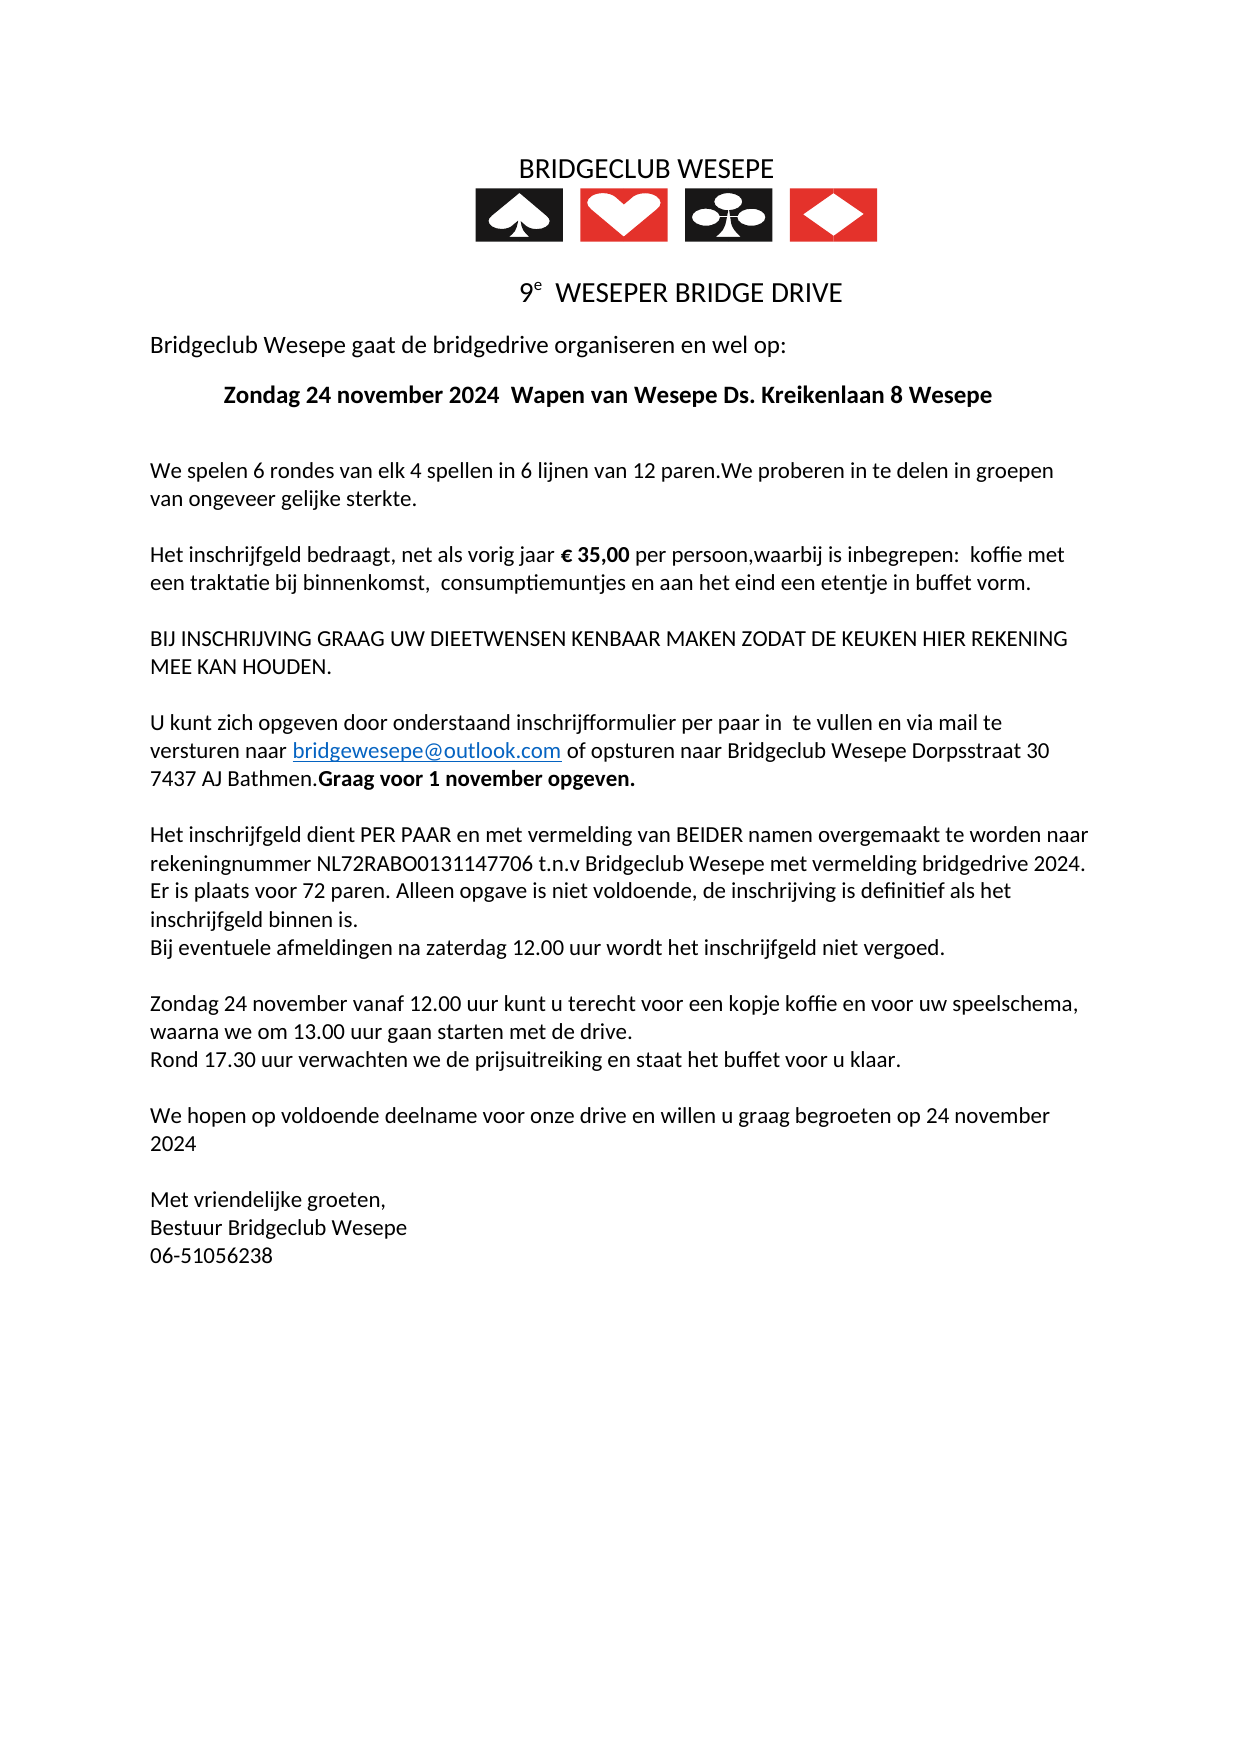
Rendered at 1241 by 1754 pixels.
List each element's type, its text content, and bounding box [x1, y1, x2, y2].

text We hopen op voldoende deelname voor onze drive en willen u graag begroeten op 24 november 2024 [150, 1101, 1090, 1157]
text Rond 17.30 uur verwachten we de prijsuitreiking en staat het buffet voor u klaar. [150, 1045, 1090, 1073]
text Bestuur Bridgeclub Wesepe [150, 1213, 1090, 1241]
text Met vriendelijke groeten, [150, 1185, 1090, 1213]
text 9e WESEPER BRIDGE DRIVE [150, 274, 1090, 310]
text Bij eventuele afmeldingen na zaterdag 12.00 uur wordt het inschrijfgeld niet vergoed. [150, 933, 1090, 961]
text BRIDGECLUB WESEPE [476, 150, 1090, 186]
text Het inschrijfgeld dient PER PAAR en met vermelding van BEIDER namen overgemaakt te worden naar rekeningnummer NL72RABO0131147706 t.n.v Bridgeclub Wesepe met vermelding bridgedrive 2024. Er is plaats voor 72 paren. Alleen opgave is niet voldoende, de inschrijving is definitief als het inschrijfgeld binnen is. [150, 821, 1090, 933]
text Het inschrijfgeld bedraagt, net als vorig jaar € 35,00 per persoon,waarbij is inbegrepen: koffie met een traktatie bij binnenkomst, consumptiemuntjes en aan het eind een etentje in buffet vorm. [150, 540, 1090, 596]
text U kunt zich opgeven door onderstaand inschrijfformulier per paar in te vullen en via mail te versturen naar bridgewesepe@outlook.com of opsturen naar Bridgeclub Wesepe Dorpsstraat 30 7437 AJ Bathmen.Graag voor 1 november opgeven. [150, 708, 1090, 793]
text Zondag 24 november 2024 Wapen van Wesepe Ds. Kreikenlaan 8 Wesepe [150, 379, 1090, 409]
text Bridgeclub Wesepe gaat de bridgedrive organiseren en wel op: [150, 329, 1090, 360]
text 06-51056238 [150, 1241, 1090, 1269]
text BIJ INSCHRIJVING GRAAG UW DIEETWENSEN KENBAAR MAKEN ZODAT DE KEUKEN HIER REKENING MEE KAN HOUDEN. [150, 624, 1090, 681]
text Zondag 24 november vanaf 12.00 uur kunt u terecht voor een kopje koffie en voor uw speelschema, waarna we om 13.00 uur gaan starten met de drive. [150, 989, 1090, 1045]
text We spelen 6 rondes van elk 4 spellen in 6 lijnen van 12 paren.We proberen in te delen in groepen van ongeveer gelijke sterkte. [150, 456, 1090, 512]
